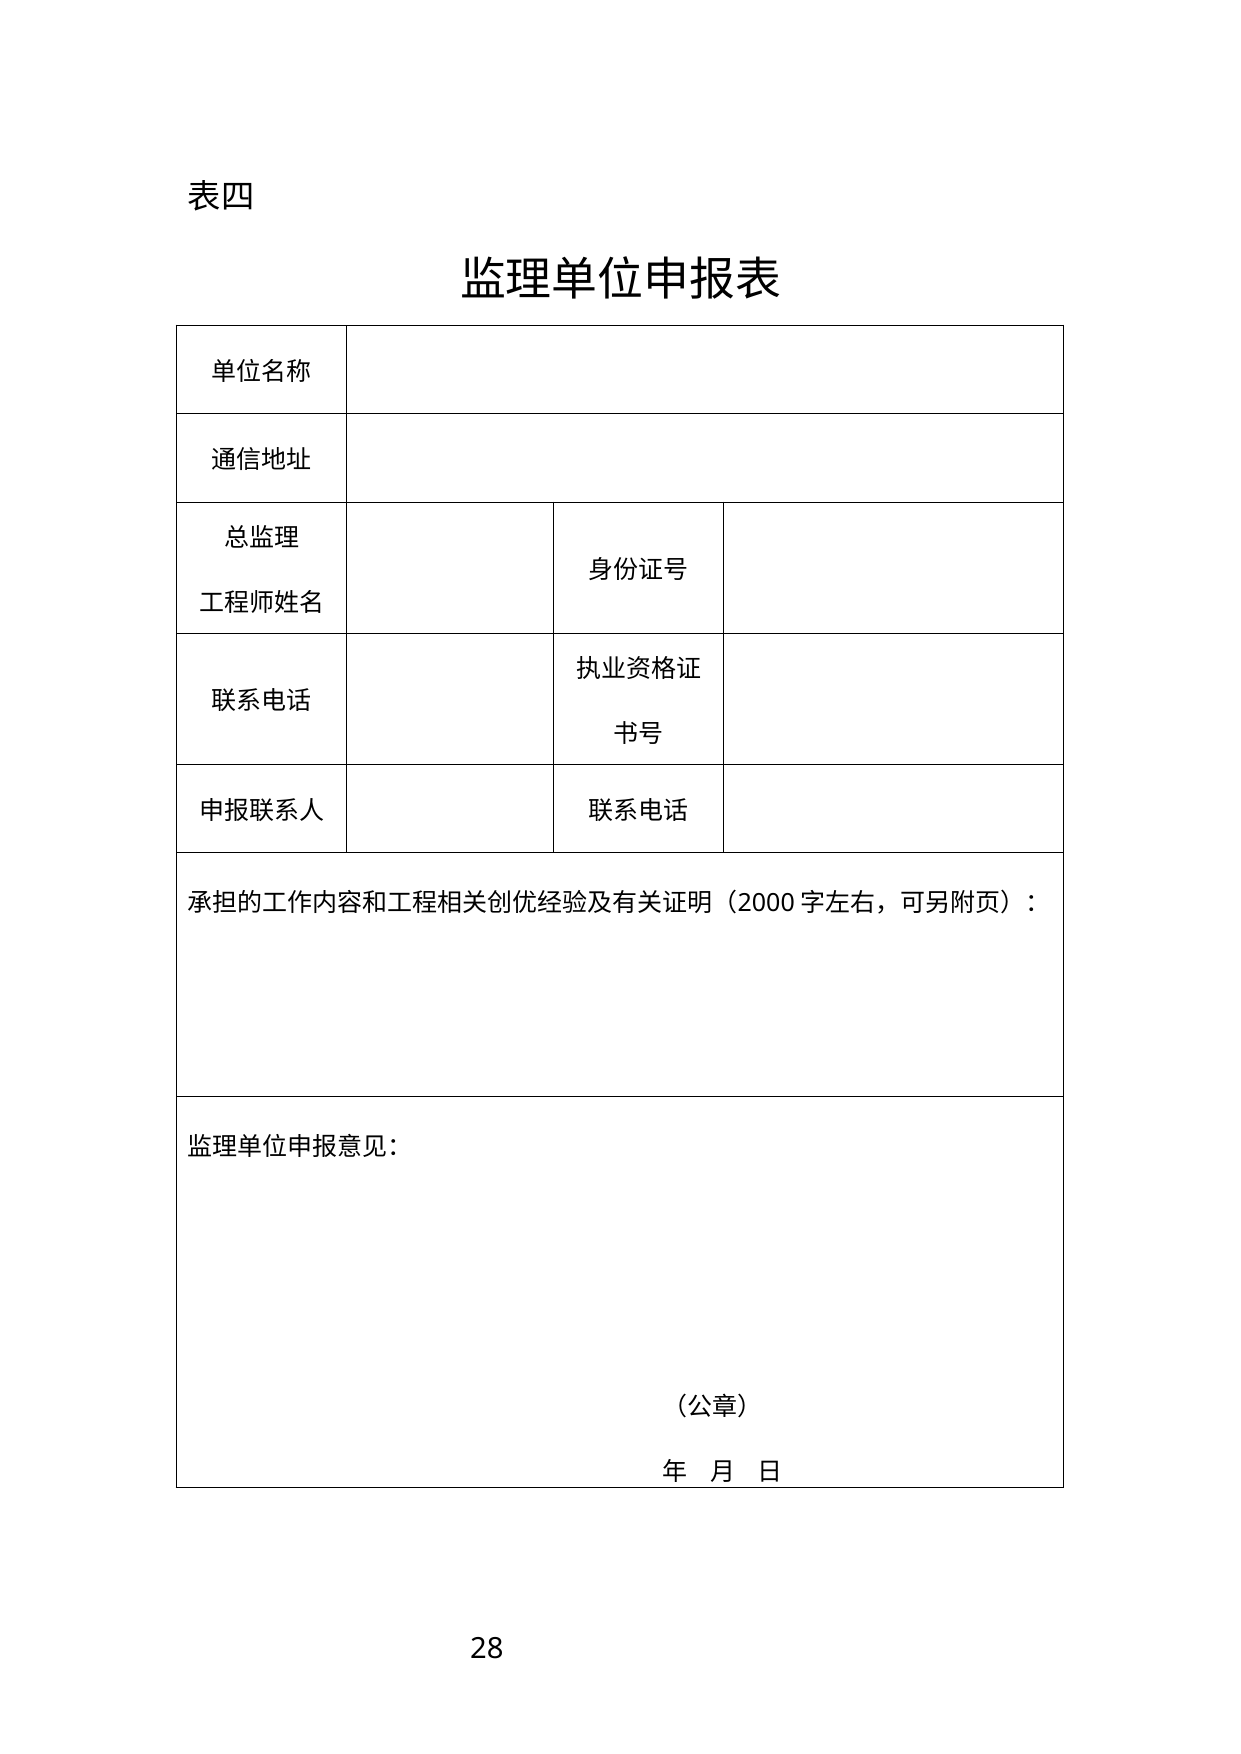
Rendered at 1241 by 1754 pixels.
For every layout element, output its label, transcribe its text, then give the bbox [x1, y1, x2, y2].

table_cell [724, 634, 1063, 764]
table_cell 联系电话 [177, 634, 346, 764]
table_cell 通信地址 [177, 414, 346, 502]
table_cell [347, 634, 553, 764]
text 表四 [187, 162, 1053, 227]
table_cell 身份证号 [554, 503, 723, 633]
table_cell 联系电话 [554, 765, 723, 852]
table_cell [724, 765, 1063, 852]
table_header 单位名称 [177, 326, 346, 413]
table_cell [347, 765, 553, 852]
table_cell 总监理 工程师姓名 [177, 503, 346, 633]
table_cell 承担的工作内容和工程相关创优经验及有关证明（2000字左右，可另附页）： [177, 853, 1063, 1096]
table_cell 申报联系人 [177, 765, 346, 852]
table_cell [347, 414, 1063, 502]
table_cell 执业资格证书号 [554, 634, 723, 764]
table_cell 监理单位申报意见： （公章） 年 月 日 [177, 1097, 1063, 1487]
text 监理单位申报表 [187, 227, 1053, 324]
table_cell [724, 503, 1063, 633]
table_header [347, 326, 1063, 413]
table_cell [347, 503, 553, 633]
